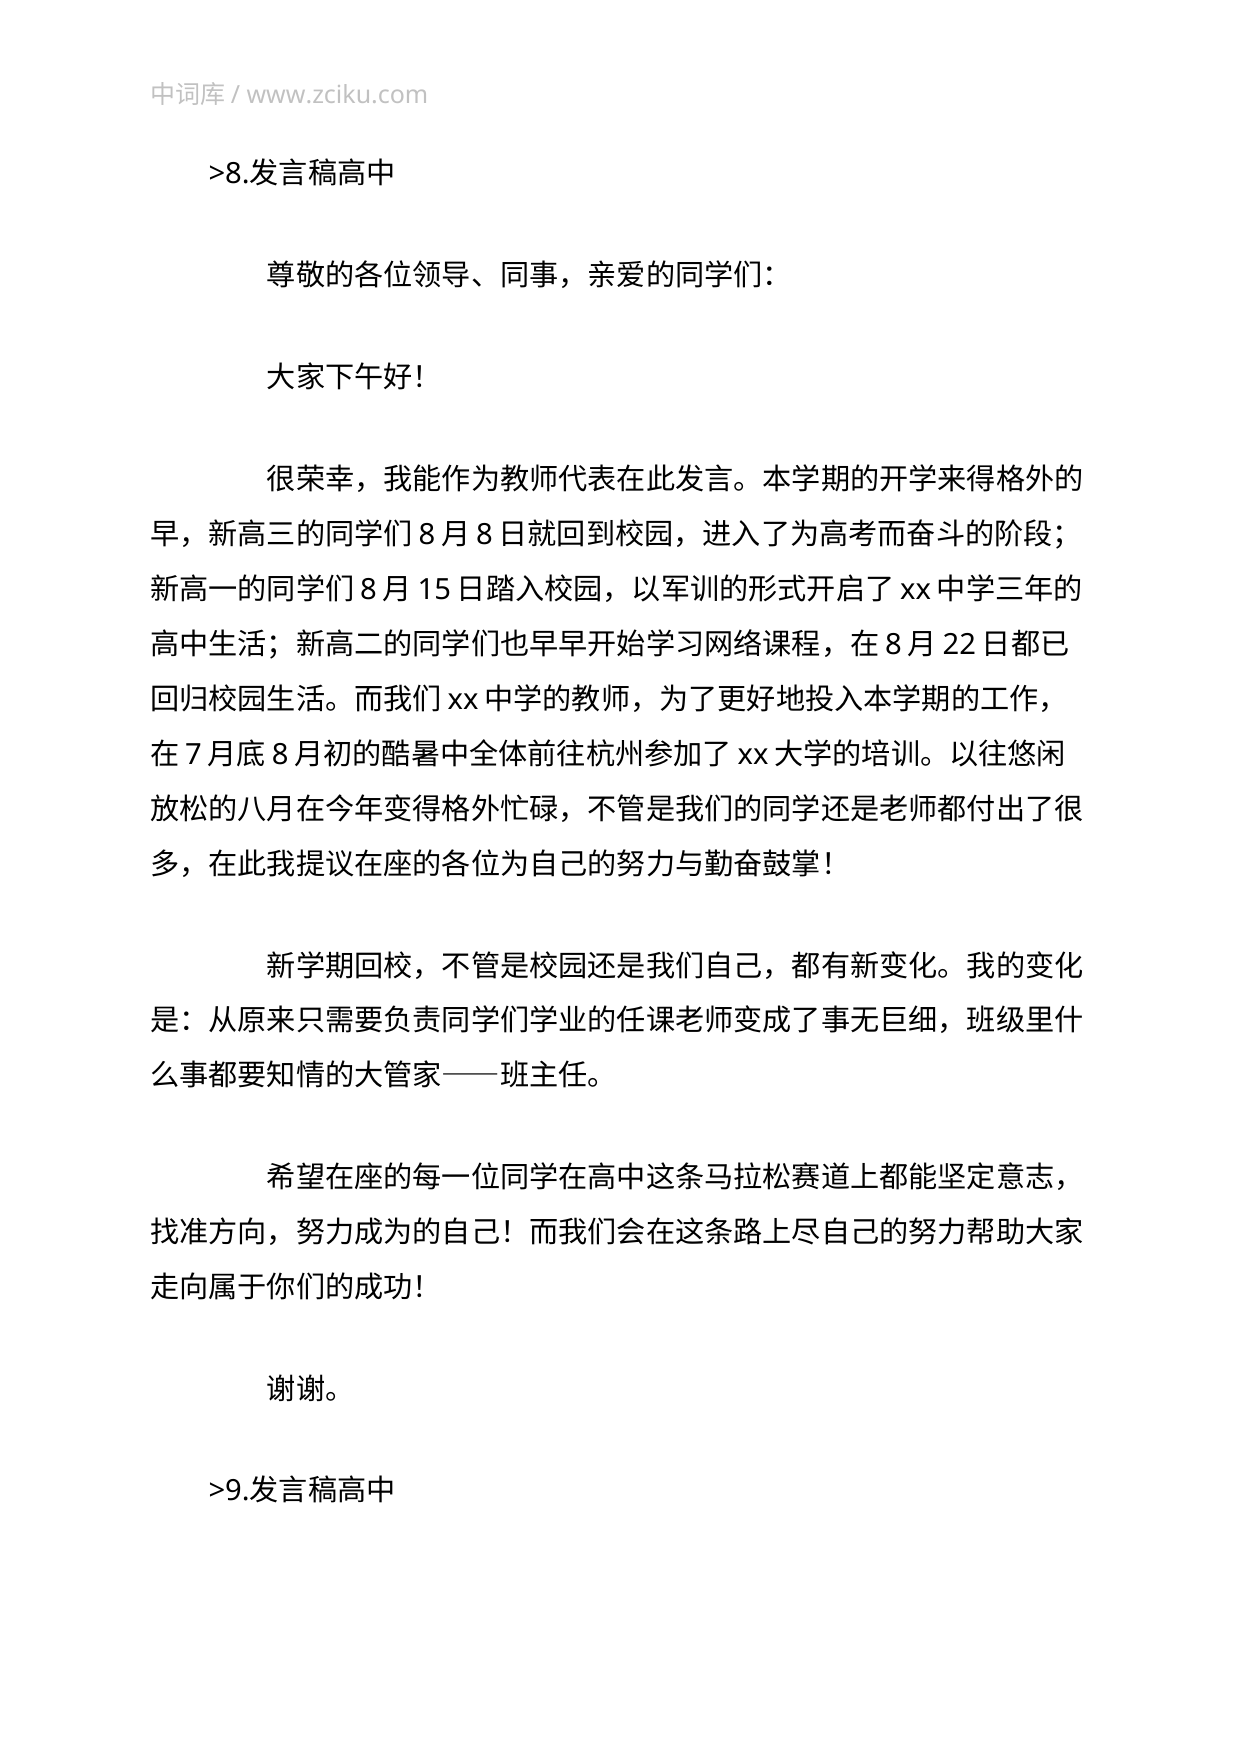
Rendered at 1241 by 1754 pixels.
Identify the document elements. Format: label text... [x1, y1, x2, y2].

text >8.发言稿高中 [150, 150, 1090, 192]
text 大家下午好！ [150, 354, 1090, 396]
text 谢谢。 [150, 1365, 1090, 1407]
text 新学期回校，不管是校园还是我们自己，都有新变化。我的变化是：从原来只需要负责同学们学业的任课老师变成了事无巨细，班级里什么事都要知情的大管家——班主任。 [150, 942, 1090, 1094]
text 很荣幸，我能作为教师代表在此发言。本学期的开学来得格外的早，新高三的同学们8月8日就回到校园，进入了为高考而奋斗的阶段；新高一的同学们8月15日踏入校园，以军训的形式开启了xx中学三年的高中生活；新高二的同学们也早早开始学习网络课程，在8月22日都已回归校园生活。而我们xx中学的教师，为了更好地投入本学期的工作，在7月底8月初的酷暑中全体前往杭州参加了xx大学的培训。以往悠闲放松的八月在今年变得格外忙碌，不管是我们的同学还是老师都付出了很多，在此我提议在座的各位为自己的努力与勤奋鼓掌！ [150, 456, 1090, 883]
text 尊敬的各位领导、同事，亲爱的同学们： [150, 252, 1090, 294]
text 希望在座的每一位同学在高中这条马拉松赛道上都能坚定意志，找准方向，努力成为的自己！而我们会在这条路上尽自己的努力帮助大家走向属于你们的成功！ [150, 1154, 1090, 1306]
text >9.发言稿高中 [150, 1467, 1090, 1509]
